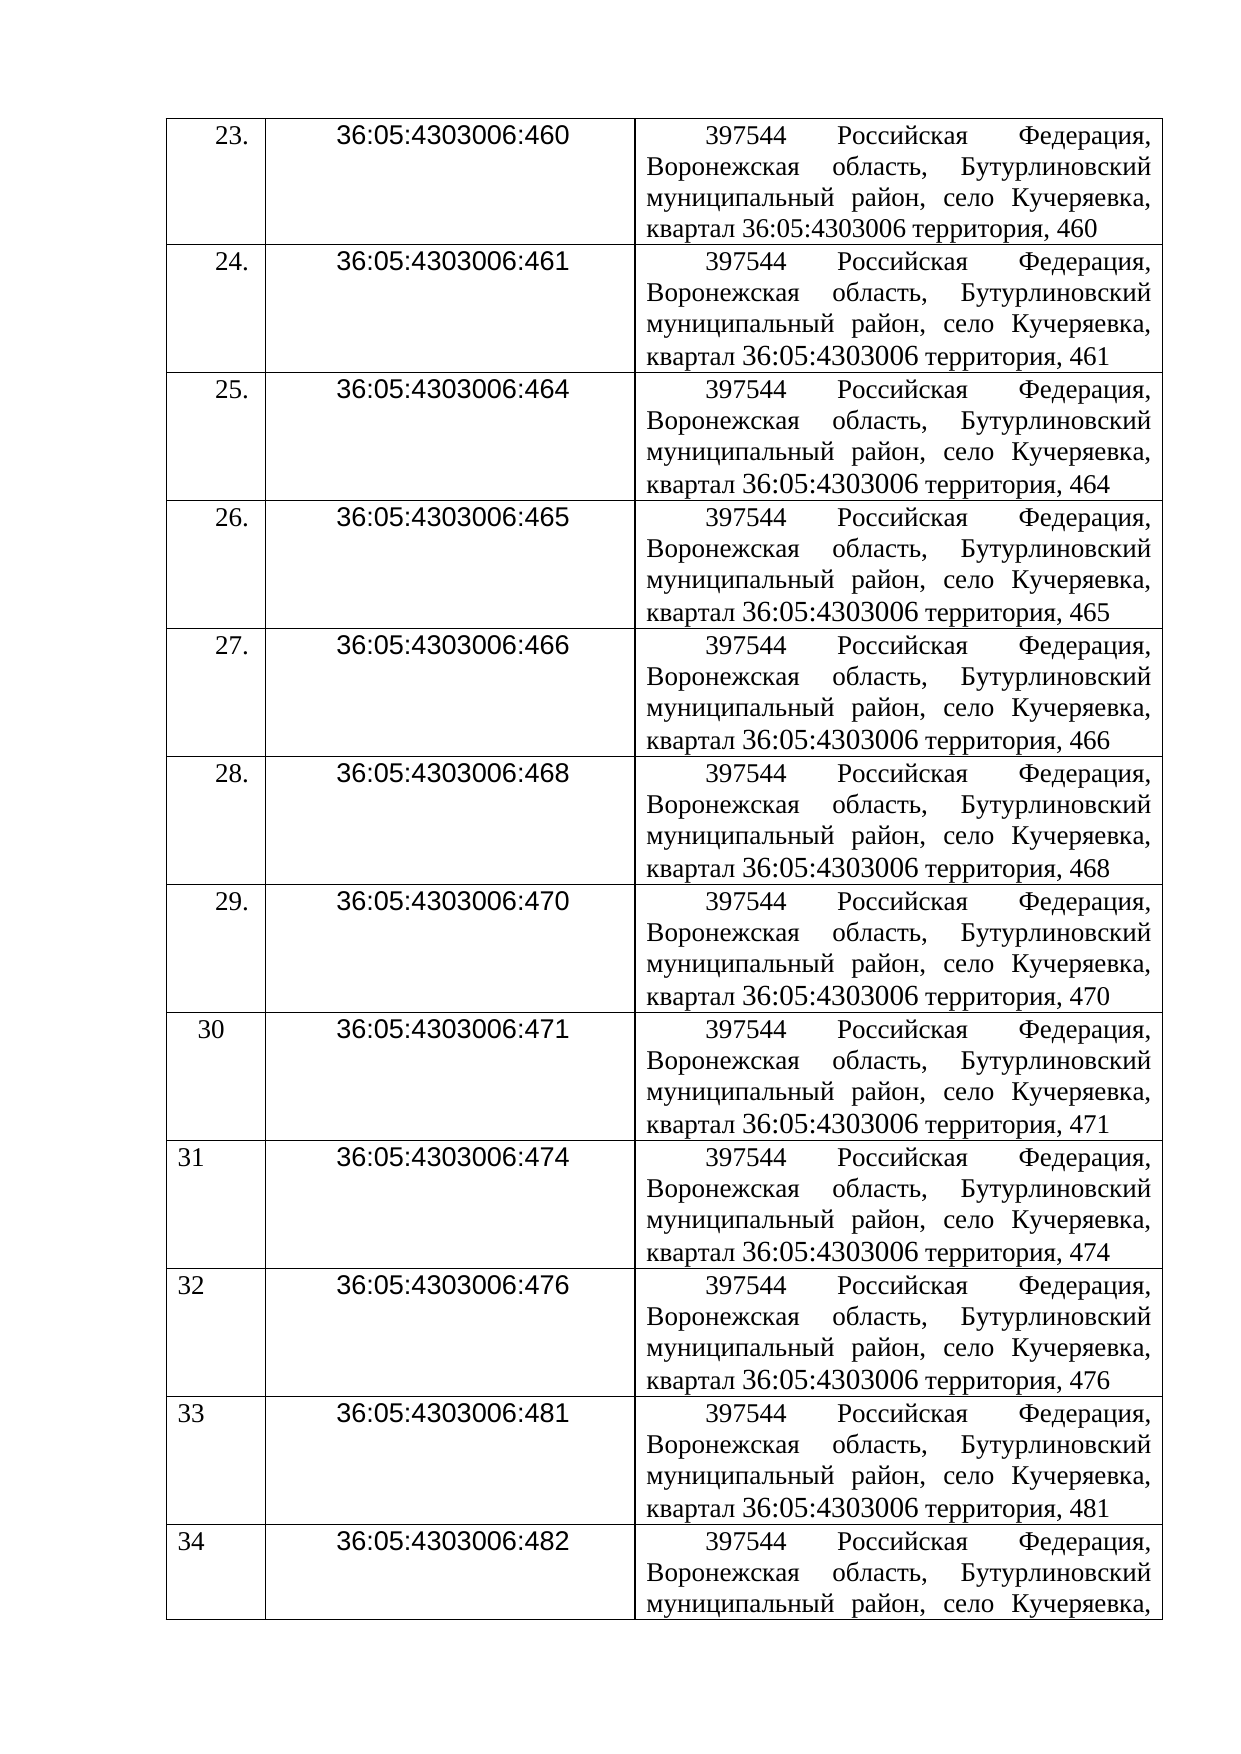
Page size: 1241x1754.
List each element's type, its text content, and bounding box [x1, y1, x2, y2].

table_cell 36:05:4303006:482 [266, 1525, 634, 1618]
table_cell 397544 Российская Федерация, Воронежская область, Бутурлиновский муниципальный район, село Кучеряевка, квартал 36:05:4303006 территория, 465 [636, 501, 1162, 628]
table_cell 33 [167, 1397, 265, 1524]
table_cell 34 [167, 1525, 265, 1618]
table_cell 31 [167, 1141, 265, 1268]
table_cell 36:05:4303006:460 [266, 119, 634, 244]
table_cell [167, 373, 265, 500]
table_cell 397544 Российская Федерация, Воронежская область, Бутурлиновский муниципальный район, село Кучеряевка, квартал 36:05:4303006 территория, 461 [636, 245, 1162, 372]
table_cell 36:05:4303006:461 [266, 245, 634, 372]
table_cell 397544 Российская Федерация, Воронежская область, Бутурлиновский муниципальный район, село Кучеряевка, квартал 36:05:4303006 территория, 470 [636, 885, 1162, 1012]
table_cell 397544 Российская Федерация, Воронежская область, Бутурлиновский муниципальный район, село Кучеряевка, квартал 36:05:4303006 территория, 466 [636, 629, 1162, 756]
table_cell 397544 Российская Федерация, Воронежская область, Бутурлиновский муниципальный район, село Кучеряевка, квартал 36:05:4303006 территория, 471 [636, 1013, 1162, 1140]
table_cell [167, 885, 265, 1012]
table_cell 36:05:4303006:468 [266, 757, 634, 884]
table_cell 36:05:4303006:481 [266, 1397, 634, 1524]
table_cell 36:05:4303006:476 [266, 1269, 634, 1396]
table_cell 397544 Российская Федерация, Воронежская область, Бутурлиновский муниципальный район, село Кучеряевка, квартал 36:05:4303006 территория, 474 [636, 1141, 1162, 1268]
table_cell [167, 757, 265, 884]
table_cell 397544 Российская Федерация, Воронежская область, Бутурлиновский муниципальный район, село Кучеряевка, квартал 36:05:4303006 территория, 481 [636, 1397, 1162, 1524]
table_cell [167, 245, 265, 372]
table_cell 36:05:4303006:465 [266, 501, 634, 628]
table_cell 32 [167, 1269, 265, 1396]
table_cell 36:05:4303006:471 [266, 1013, 634, 1140]
table_cell 397544 Российская Федерация, Воронежская область, Бутурлиновский муниципальный район, село Кучеряевка, квартал 36:05:4303006 территория, 468 [636, 757, 1162, 884]
table_cell 36:05:4303006:464 [266, 373, 634, 500]
table_cell [167, 629, 265, 756]
table_cell 397544 Российская Федерация, Воронежская область, Бутурлиновский муниципальный район, село Кучеряевка, квартал 36:05:4303006 территория, 460 [636, 119, 1162, 244]
table_cell 30 [167, 1013, 265, 1140]
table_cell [636, 1525, 1162, 1618]
table_cell 397544 Российская Федерация, Воронежская область, Бутурлиновский муниципальный район, село Кучеряевка, квартал 36:05:4303006 территория, 476 [636, 1269, 1162, 1396]
table_cell [167, 501, 265, 628]
table_cell 397544 Российская Федерация, Воронежская область, Бутурлиновский муниципальный район, село Кучеряевка, квартал 36:05:4303006 территория, 464 [636, 373, 1162, 500]
table_cell 36:05:4303006:470 [266, 885, 634, 1012]
table_cell 36:05:4303006:466 [266, 629, 634, 756]
table_cell 36:05:4303006:474 [266, 1141, 634, 1268]
table_cell [167, 119, 265, 244]
